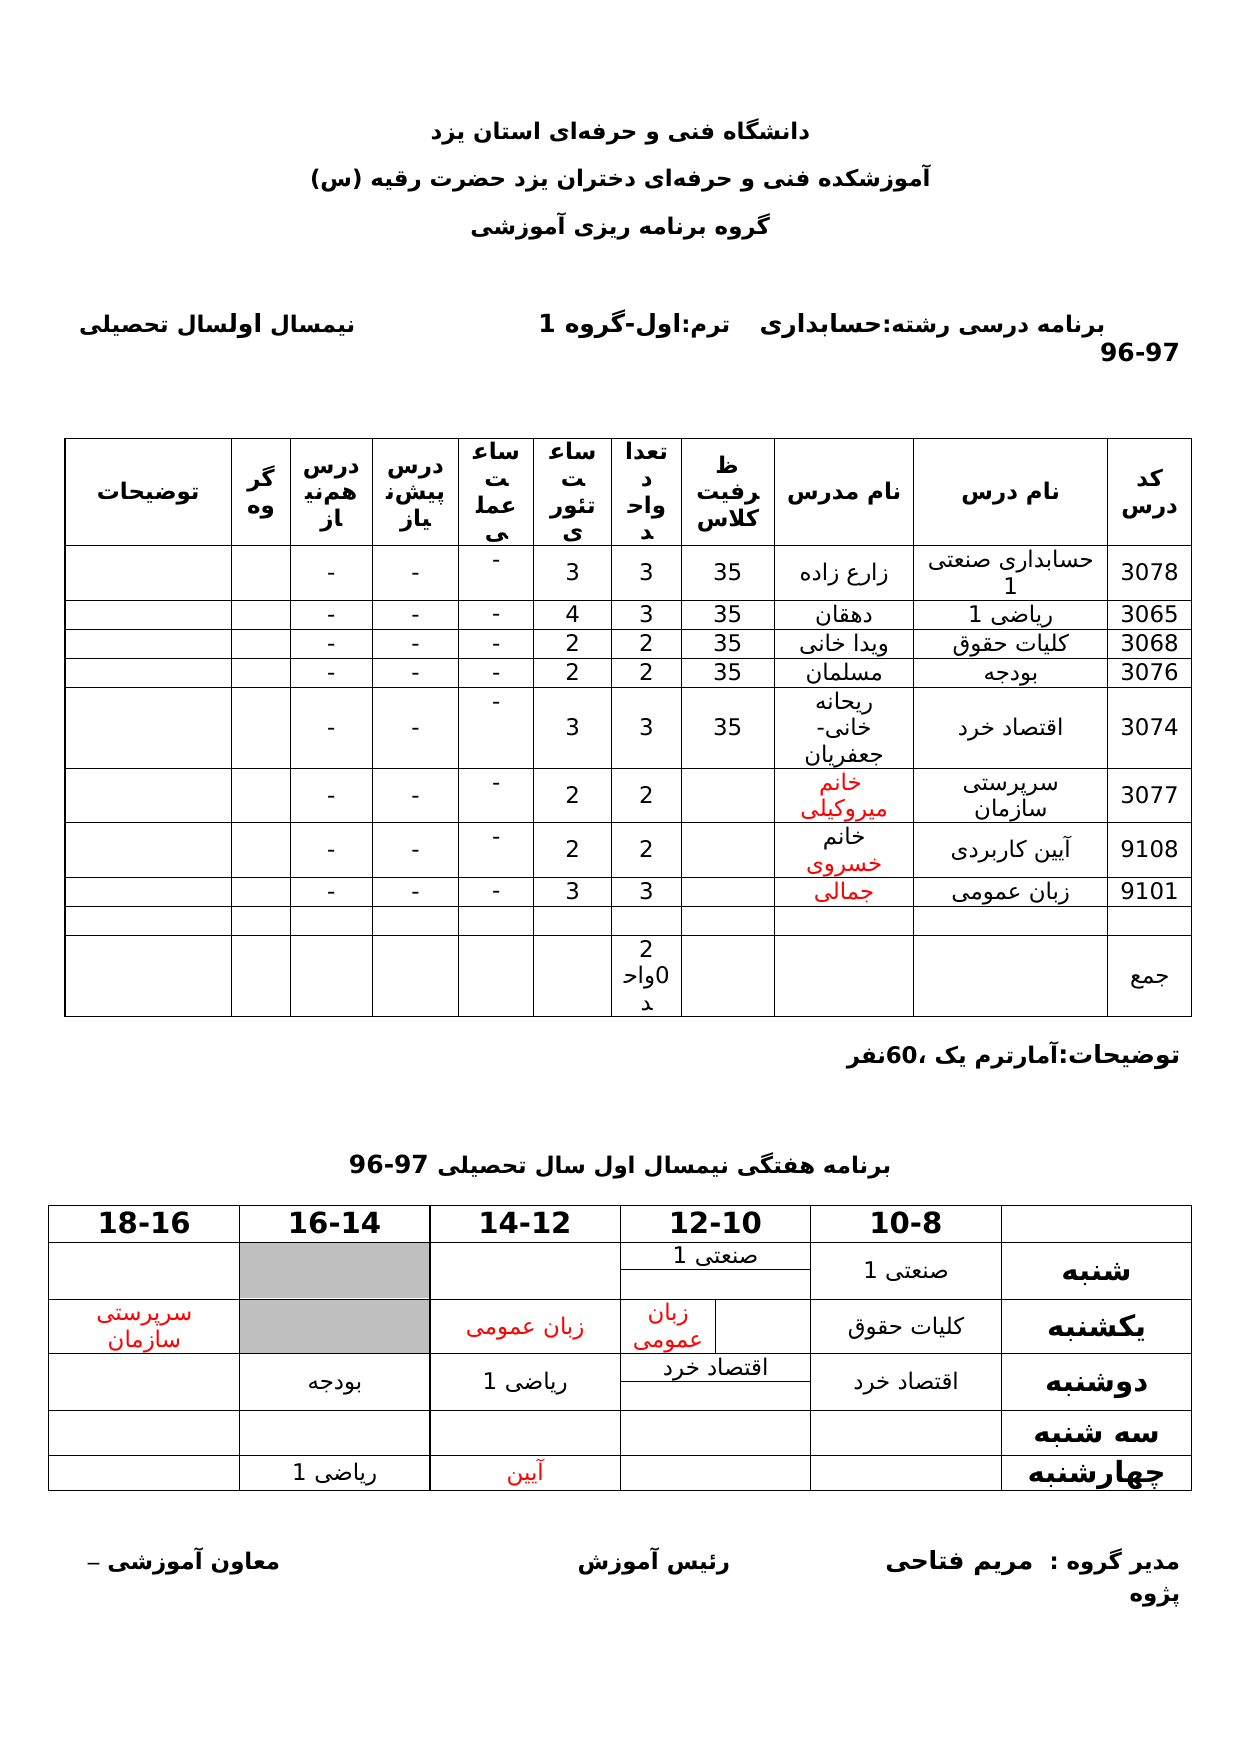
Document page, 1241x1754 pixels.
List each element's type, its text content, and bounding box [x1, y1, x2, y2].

table_cell [232, 936, 290, 1016]
text برنامه درسی رشته:حسابداری ترم:اول-گروه 1 نیمسال اولسال تحصیلی97-96 [60, 309, 1180, 368]
table_cell 2 [612, 659, 681, 687]
table_cell [1108, 907, 1191, 935]
table_cell [682, 907, 774, 935]
table_cell [49, 1456, 239, 1490]
table_cell [232, 601, 290, 629]
text توضیحات:آمارترم یک ،60نفر [60, 1040, 1180, 1069]
table_cell - [373, 546, 458, 599]
table_cell - [291, 823, 372, 877]
table_cell 2 [534, 823, 611, 877]
table_cell چهارشنبه [1002, 1456, 1191, 1490]
table_cell 2 [534, 659, 611, 687]
table_cell 3077 [1108, 769, 1191, 822]
table_cell [811, 1456, 1001, 1490]
table_cell خانم خسروی [775, 823, 913, 877]
table_cell - [291, 630, 372, 658]
table_cell [232, 878, 290, 906]
table_cell شنبه [1002, 1243, 1191, 1298]
table_cell [459, 907, 533, 935]
table_cell - [373, 878, 458, 906]
table_cell کلیات حقوق [914, 630, 1107, 658]
table_header 10-8 [811, 1206, 1001, 1242]
table_cell زبان عمومی [431, 1300, 620, 1353]
table_cell - [459, 688, 533, 768]
table_cell - [291, 688, 372, 768]
text گروه برنامه ریزی آموزشی [60, 213, 1180, 240]
table_cell [66, 878, 231, 906]
table_cell 35 [682, 601, 774, 629]
table_cell اقتصاد خرد [811, 1354, 1001, 1409]
table_cell مسلمان [775, 659, 913, 687]
table_cell زبان عمومی [914, 878, 1107, 906]
table_cell سرپرستی سازمان [914, 769, 1107, 822]
table_cell 3074 [1108, 688, 1191, 768]
table_cell زبان عمومی [621, 1300, 715, 1353]
table_cell [232, 823, 290, 877]
table_cell [682, 823, 774, 877]
table_cell 3 [612, 546, 681, 599]
table_header گروه [232, 439, 290, 545]
table_cell [431, 1411, 620, 1455]
table_cell [621, 1270, 810, 1298]
table_cell آیین [431, 1456, 620, 1490]
table_cell - [291, 878, 372, 906]
table_cell آیین کاربردی [914, 823, 1107, 877]
table_cell 2 [534, 769, 611, 822]
table_cell [240, 1300, 429, 1353]
table_cell [811, 1411, 1001, 1455]
table_cell ریاضی 1 [914, 601, 1107, 629]
table_cell [240, 1411, 429, 1455]
table_cell 2 [534, 630, 611, 658]
table_cell - [373, 769, 458, 822]
table_cell [612, 907, 681, 935]
table_cell سه شنبه [1002, 1411, 1191, 1455]
table_cell 3068 [1108, 630, 1191, 658]
table_cell [232, 546, 290, 599]
table_header ظرفیت کلاس [682, 439, 774, 545]
table_cell 35 [682, 688, 774, 768]
table_cell 3 [612, 688, 681, 768]
table_cell 9101 [1108, 878, 1191, 906]
table_cell [373, 936, 458, 1016]
table_cell [291, 907, 372, 935]
table_cell 3 [612, 878, 681, 906]
table_cell [775, 936, 913, 1016]
table_cell [240, 1243, 429, 1298]
table_cell - [459, 630, 533, 658]
text مدیر گروه : مریم فتاحی رئیس آموزش معاون آموزشی –پژوه [60, 1547, 1180, 1606]
table_cell - [291, 659, 372, 687]
table_cell - [291, 601, 372, 629]
table_cell [66, 936, 231, 1016]
table_cell [914, 936, 1107, 1016]
table_cell 3 [534, 546, 611, 599]
table_header 16-14 [240, 1206, 429, 1242]
table_header ساعت تئوری [534, 439, 611, 545]
table_cell - [373, 601, 458, 629]
table_cell دهقان [775, 601, 913, 629]
table_cell 9108 [1108, 823, 1191, 877]
table_cell [66, 546, 231, 599]
table_cell [66, 630, 231, 658]
table_cell - [459, 823, 533, 877]
table_cell کلیات حقوق [811, 1300, 1001, 1353]
table_cell [66, 688, 231, 768]
table_cell - [459, 878, 533, 906]
text آموزشکده فنی و حرفه‌ای دختران یزد حضرت رقیه (س) [60, 166, 1180, 192]
table_cell اقتصاد خرد [914, 688, 1107, 768]
table_cell 3 [534, 688, 611, 768]
table_cell صنعتی 1 [621, 1243, 810, 1269]
table_cell [66, 907, 231, 935]
table_cell [291, 936, 372, 1016]
table_header نام مدرس [775, 439, 913, 545]
table_cell یکشنبه [1002, 1300, 1191, 1353]
table_cell - [373, 823, 458, 877]
table_cell [621, 1382, 810, 1409]
table_cell ریاضی 1 [240, 1456, 429, 1490]
table_cell [49, 1243, 239, 1298]
table_header کد درس [1108, 439, 1191, 545]
table_cell اقتصاد خرد [621, 1354, 810, 1381]
table_cell 35 [682, 659, 774, 687]
table_cell بودجه [240, 1354, 429, 1409]
table_cell بودجه [914, 659, 1107, 687]
table_cell [431, 1243, 620, 1298]
table_header 12-10 [621, 1206, 810, 1242]
table_header درس پیش‌نیاز [373, 439, 458, 545]
table_header 14-12 [431, 1206, 620, 1242]
table_cell - [373, 630, 458, 658]
table_cell - [373, 659, 458, 687]
table_header نام درس [914, 439, 1107, 545]
table_cell - [459, 601, 533, 629]
table_cell [914, 907, 1107, 935]
table_cell [232, 907, 290, 935]
table_header 18-16 [49, 1206, 239, 1242]
table_cell [232, 659, 290, 687]
table_cell 2 [612, 630, 681, 658]
table_cell [49, 1411, 239, 1455]
table_cell ریاضی 1 [431, 1354, 620, 1409]
table_cell - [459, 659, 533, 687]
table_cell [66, 769, 231, 822]
table_cell [621, 1411, 810, 1455]
table_cell جمالی [775, 878, 913, 906]
table_header توضیحات [66, 439, 231, 545]
table_cell 35 [682, 546, 774, 599]
table_header تعداد واحد [612, 439, 681, 545]
table_cell [66, 659, 231, 687]
table_cell [373, 907, 458, 935]
table_cell دوشنبه [1002, 1354, 1191, 1409]
table_header [1002, 1206, 1191, 1242]
text دانشگاه فنی و حرفه‌ای استان یزد [60, 118, 1180, 145]
table_cell خانم میروکیلی [775, 769, 913, 822]
table_cell 35 [682, 630, 774, 658]
table_cell 20واحد [612, 936, 681, 1016]
table_cell - [291, 769, 372, 822]
table_cell - [373, 688, 458, 768]
table_cell [682, 936, 774, 1016]
table_cell - [291, 546, 372, 599]
table_cell 2 [612, 769, 681, 822]
table_cell ویدا خانی [775, 630, 913, 658]
table_cell [621, 1456, 810, 1490]
table_cell [534, 936, 611, 1016]
table_cell 3076 [1108, 659, 1191, 687]
table_cell حسابداری صنعتی 1 [914, 546, 1107, 599]
table_cell [682, 878, 774, 906]
table_cell 3065 [1108, 601, 1191, 629]
table_cell [459, 936, 533, 1016]
table_cell [232, 688, 290, 768]
table_cell [66, 823, 231, 877]
table_cell سرپرستی سازمان [49, 1300, 239, 1353]
table_cell ریحانه خانی-جعفریان [775, 688, 913, 768]
table_header ساعت عملی [459, 439, 533, 545]
table_cell 3 [612, 601, 681, 629]
table_header درس هم‌نیاز [291, 439, 372, 545]
table_cell [232, 630, 290, 658]
table_cell [66, 601, 231, 629]
table_cell جمع [1108, 936, 1191, 1016]
table_cell 3 [534, 878, 611, 906]
table_cell [49, 1354, 239, 1409]
table_cell [775, 907, 913, 935]
table_cell [716, 1300, 810, 1353]
table_cell 4 [534, 601, 611, 629]
text برنامه هفتگی نیمسال اول سال تحصیلی 97-96 [60, 1151, 1180, 1180]
table_cell 2 [612, 823, 681, 877]
table_cell [232, 769, 290, 822]
table_cell - [459, 769, 533, 822]
table_cell - [459, 546, 533, 599]
table_cell صنعتی 1 [811, 1243, 1001, 1298]
table_cell زارع زاده [775, 546, 913, 599]
table_cell [534, 907, 611, 935]
table_cell 3078 [1108, 546, 1191, 599]
table_cell [682, 769, 774, 822]
